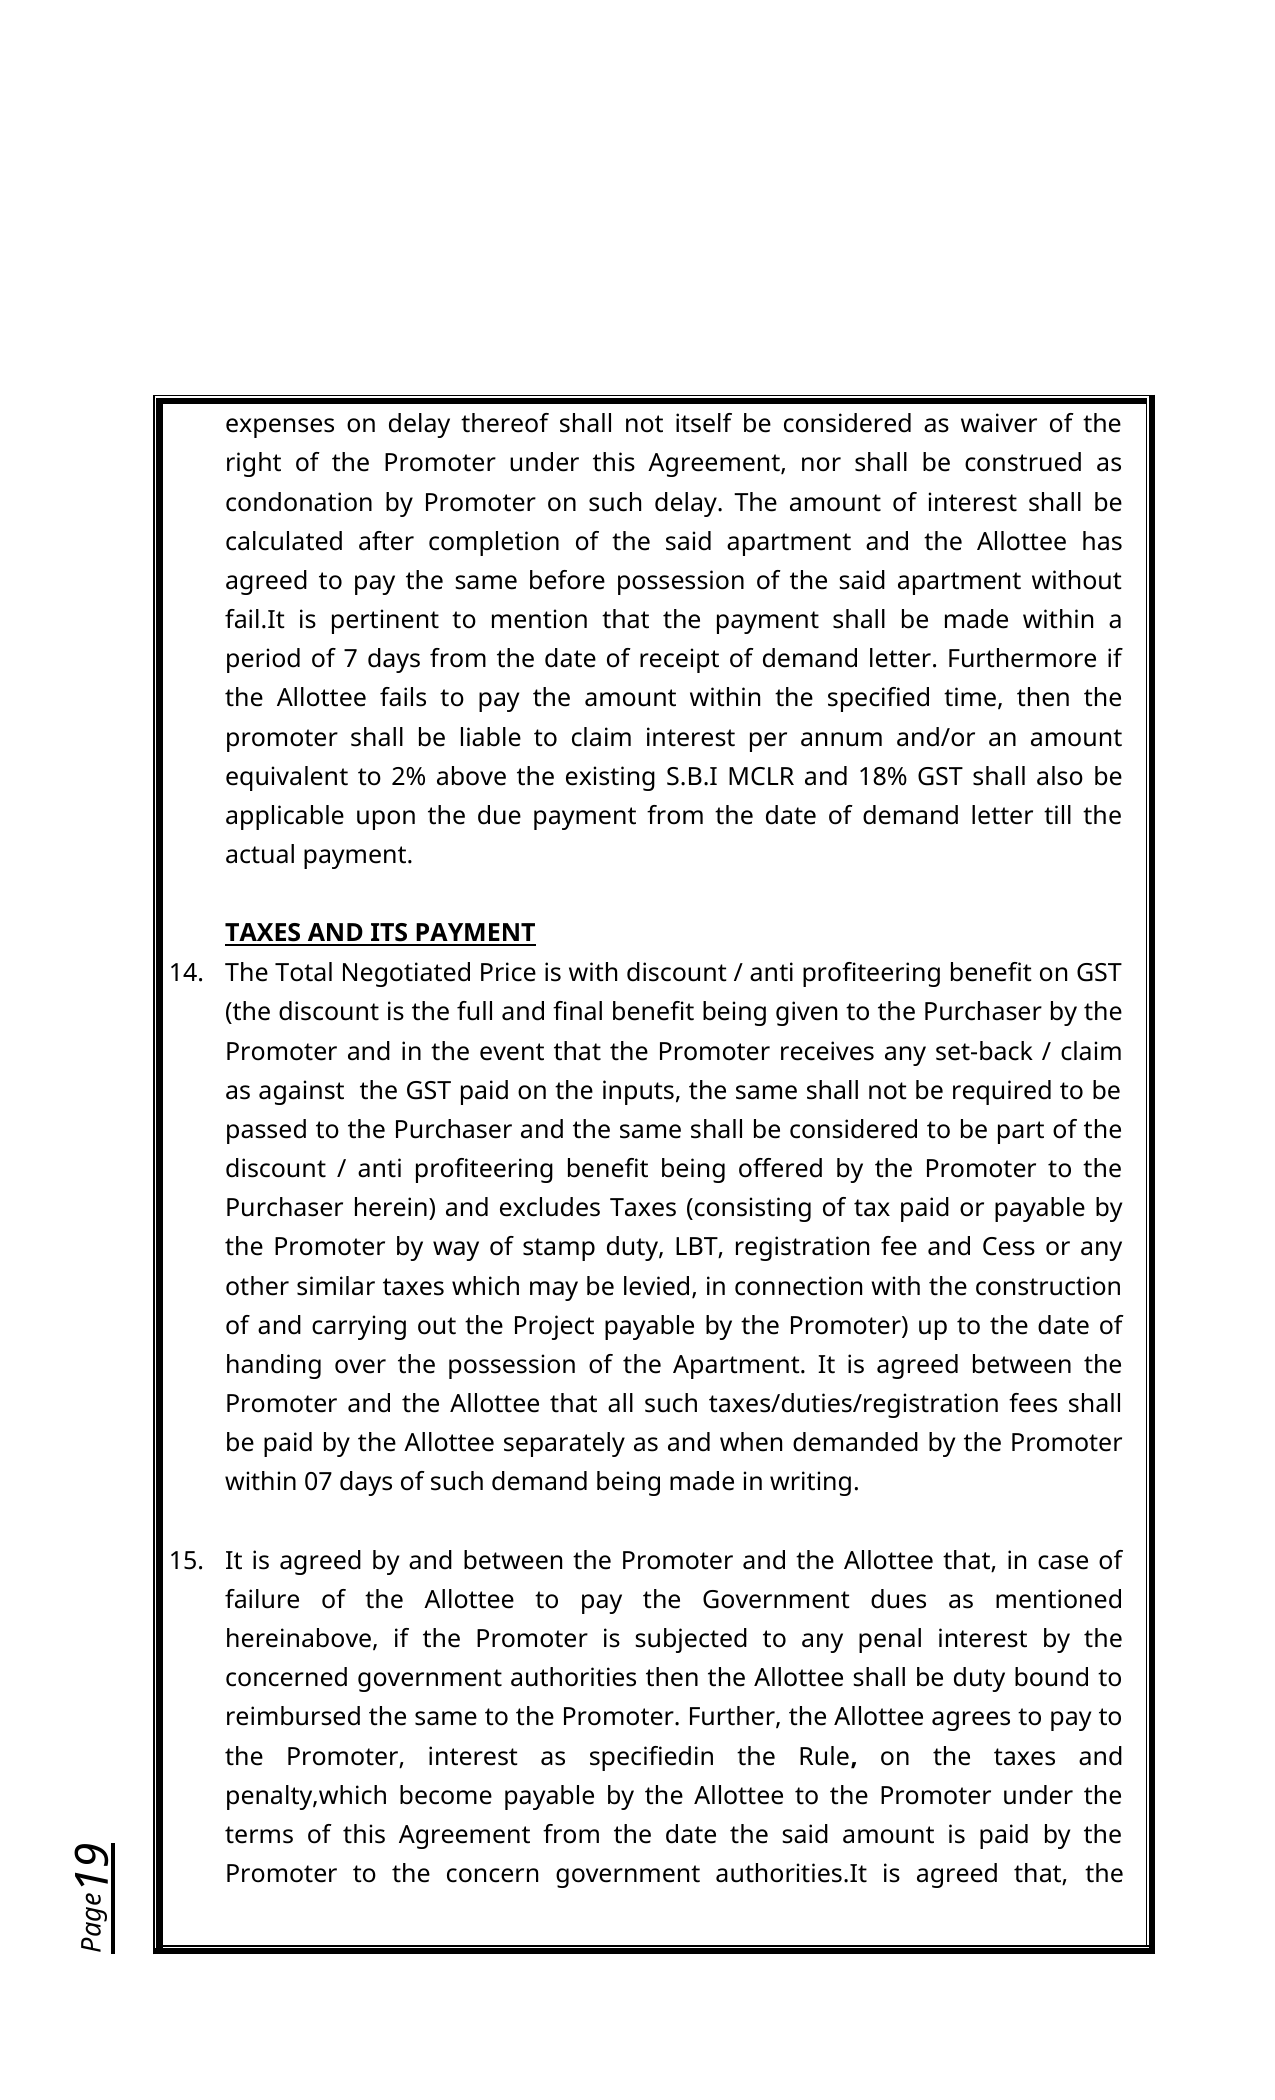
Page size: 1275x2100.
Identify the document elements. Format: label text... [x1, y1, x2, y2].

list The Total Negotiated Price is with discount / anti profiteering benefit on GST (the discount is the full and final benefit being given to the Purchaser by the Promoter and in the event that the Promoter receives any set-back / claim as against the GST paid on the inputs, the same shall not be required to be passed to the Purchaser and the same shall be considered to be part of the discount / anti profiteering benefit being offered by the Promoter to the Purchaser herein) and excludes Taxes (consisting of tax paid or payable by the Promoter by way of stamp duty, LBT, registration fee and Cess or any other similar taxes which may be levied, in connection with the construction of and carrying out the Project payable by the Promoter) up to the date of handing over the possession of the Apartment. It is agreed between the Promoter and the Allottee that all such taxes/duties/registration fees shall be paid by the Allottee separately as and when demanded by the Promoter within 07 days of such demand being made in writing. [169, 955, 1124, 1498]
list TAXES AND ITS PAYMENT [225, 915, 1124, 949]
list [169, 1542, 1124, 1890]
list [169, 406, 1124, 871]
